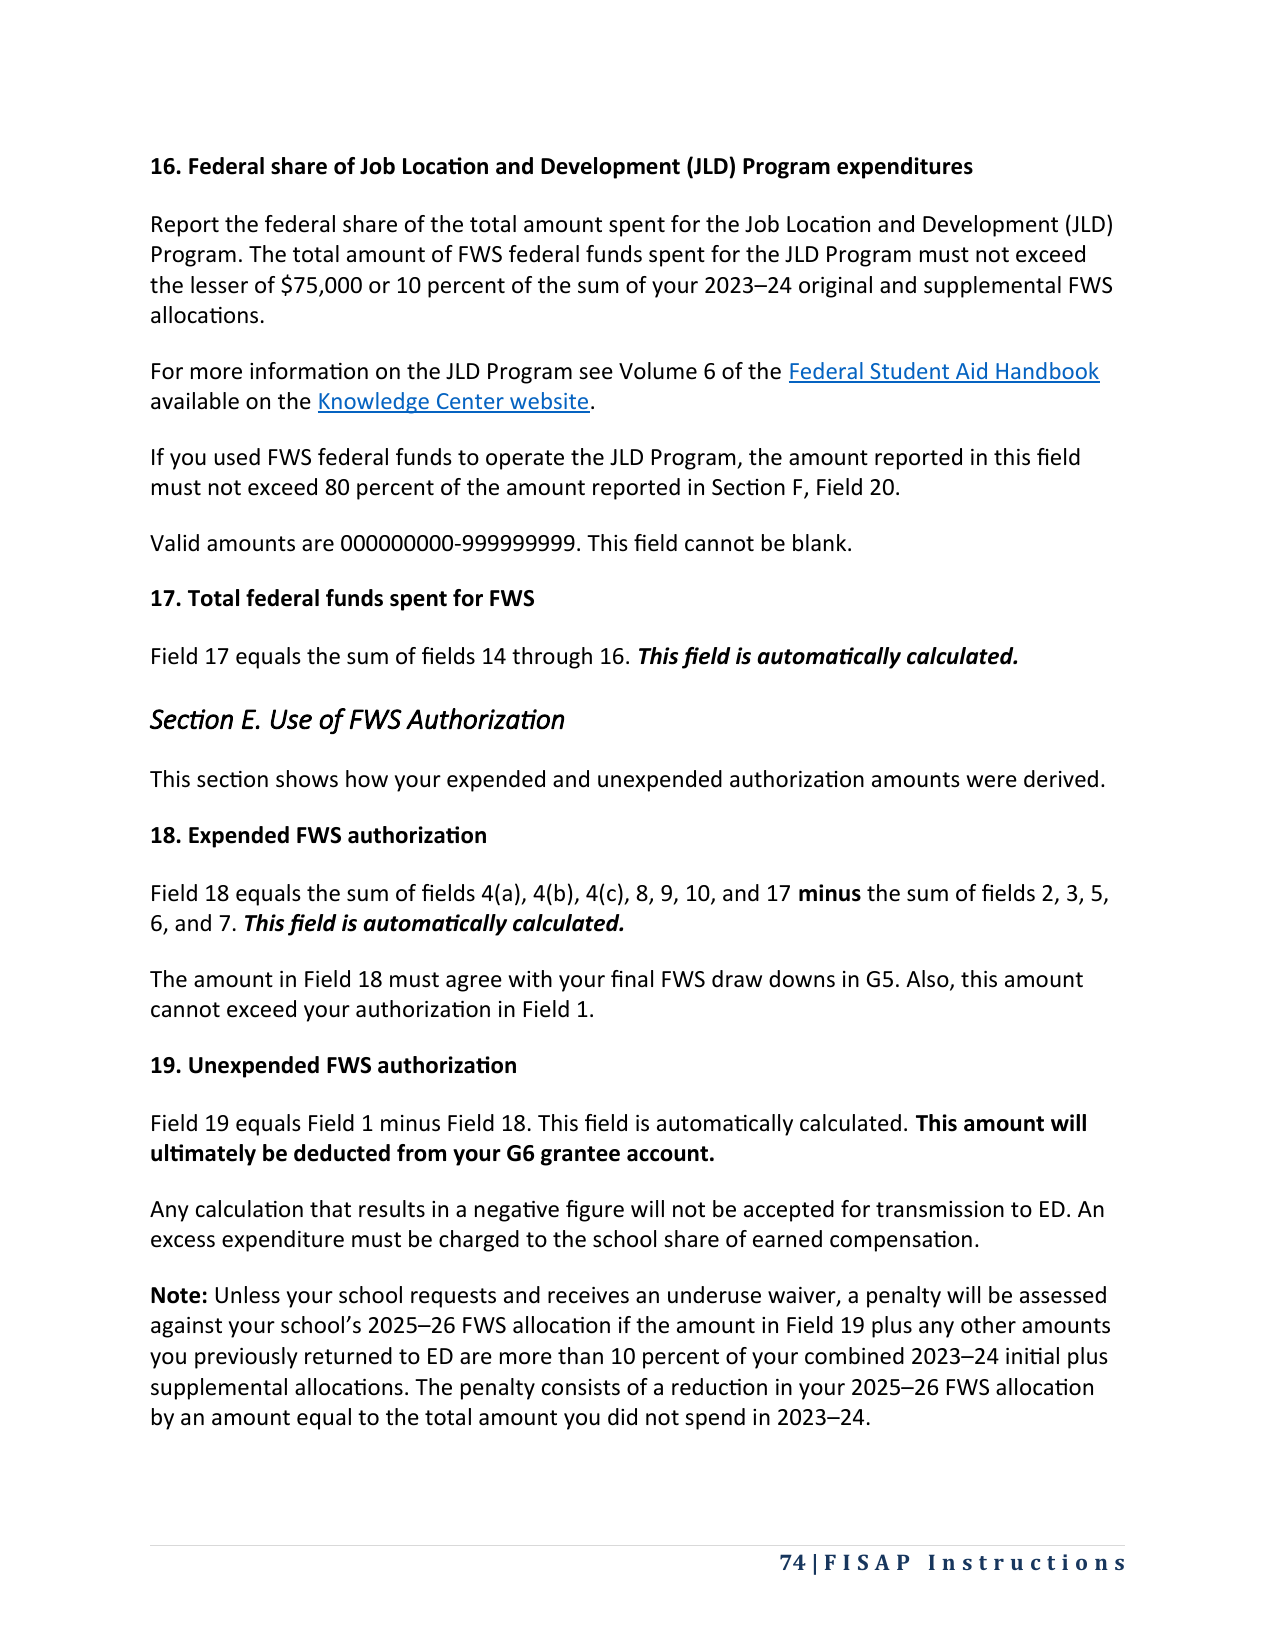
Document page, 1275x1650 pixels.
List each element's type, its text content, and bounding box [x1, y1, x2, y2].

text Note: Unless your school requests and receives an underuse waiver, a penalty will be assessed against your school’s 2025–26 FWS allocation if the amount in Field 19 plus any other amounts you previously returned to ED are more than 10 percent of your combined 2023–24 initial plus supplemental allocations. The penalty consists of a reduction in your 2025–26 FWS allocation by an amount equal to the total amount you did not spend in 2023–24. [150, 1279, 1125, 1432]
text Valid amounts are 000000000-999999999. This field cannot be blank. [150, 527, 1125, 558]
text If you used FWS federal funds to operate the JLD Program, the amount reported in this field must not exceed 80 percent of the amount reported in Section F, Field 20. [150, 441, 1125, 502]
subtitle 17. Total federal funds spent for FWS [150, 583, 1125, 613]
text This section shows how your expended and unexpended authorization amounts were derived. [150, 764, 1125, 794]
text For more information on the JLD Program see Volume 6 of the Federal Student Aid Handbook available on the Knowledge Center website. [150, 355, 1125, 416]
text Report the federal share of the total amount spent for the Job Location and Development (JLD) Program. The total amount of FWS federal funds spent for the JLD Program must not exceed the lesser of $75,000 or 10 percent of the sum of your 2023–24 original and supplemental FWS allocations. [150, 208, 1125, 330]
subtitle 16. Federal share of Job Location and Development (JLD) Program expenditures [150, 150, 1125, 181]
text Field 18 equals the sum of fields 4(a), 4(b), 4(c), 8, 9, 10, and 17 minus the sum of fields 2, 3, 5, 6, and 7. This field is automatically calculated. [150, 877, 1125, 938]
text Field 17 equals the sum of fields 14 through 16. This field is automatically calculated. [150, 641, 1125, 671]
subtitle 19. Unexpended FWS authorization [150, 1049, 1125, 1080]
text The amount in Field 18 must agree with your final FWS draw downs in G5. Also, this amount cannot exceed your authorization in Field 1. [150, 963, 1125, 1024]
text Any calculation that results in a negative figure will not be accepted for transmission to ED. An excess expenditure must be charged to the school share of earned compensation. [150, 1193, 1125, 1254]
text Field 19 equals Field 1 minus Field 18. This field is automatically calculated. This amount will ultimately be deducted from your G6 grantee account. [150, 1107, 1125, 1168]
subtitle Section E. Use of FWS Authorization [150, 700, 1125, 736]
subtitle 18. Expended FWS authorization [150, 819, 1125, 850]
